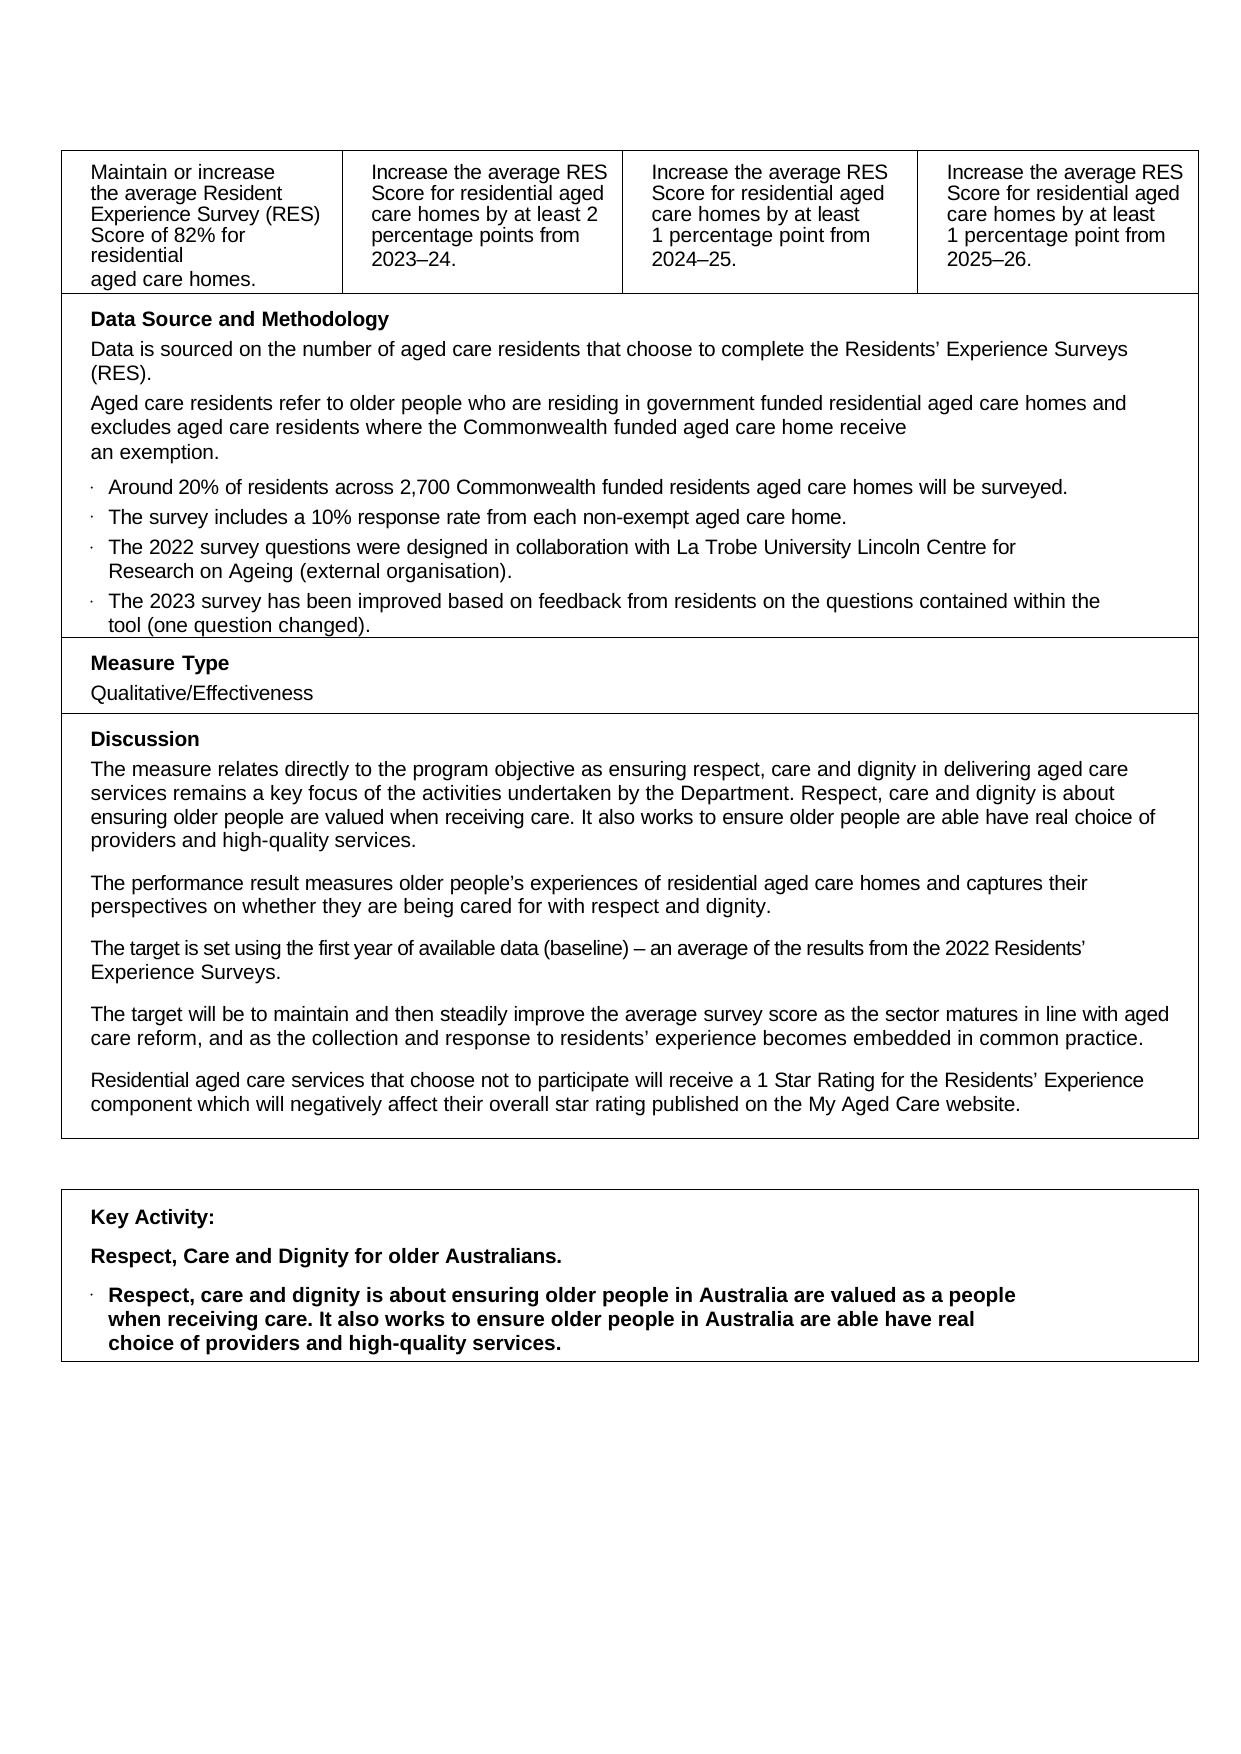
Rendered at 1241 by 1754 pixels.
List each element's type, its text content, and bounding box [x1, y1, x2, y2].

table_cell Increase the average RES Score for residential aged care homes by at least 1 percentage point from 2025–26. [918, 151, 1198, 293]
table_cell Maintain or increase the average Resident Experience Survey (RES) Score of 82% for residential aged care homes. [62, 151, 342, 293]
table_cell Increase the average RES Score for residential aged care homes by at least 2 percentage points from 2023–24. [343, 151, 622, 293]
table_cell Measure Type Qualitative/Effectiveness [62, 638, 1198, 713]
table_cell Discussion The measure relates directly to the program objective as ensuring respect, care and dignity in delivering aged care services remains a key focus of the activities undertaken by the Department. Respect, care and dignity is about ensuring older people are valued when receiving care. It also works to ensure older people are able have real choice of providers and high-quality services. The performance result measures older people’s experiences of residential aged care homes and captures their perspectives on whether they are being cared for with respect and dignity. The target is set using the first year of available data (baseline) – an average of the results from the 2022 Residents’ Experience Surveys. The target will be to maintain and then steadily improve the average survey score as the sector matures in line with aged care reform, and as the collection and response to residents’ experience becomes embedded in common practice. Residential aged care services that choose not to participate will receive a 1 Star Rating for the Residents’ Experience component which will negatively affect their overall star rating published on the My Aged Care website. [62, 714, 1198, 1137]
table_header Key Activity: Respect, Care and Dignity for older Australians. Respect, care and dignity is about ensuring older people in Australia are valued as a people when receiving care. It also works to ensure older people in Australia are able have real choice of providers and high-quality services. [62, 1190, 1198, 1361]
table_cell Increase the average RES Score for residential aged care homes by at least 1 percentage point from 2024–25. [623, 151, 917, 293]
table_cell Data Source and Methodology Data is sourced on the number of aged care residents that choose to complete the Residents’ Experience Surveys (RES). Aged care residents refer to older people who are residing in government funded residential aged care homes and excludes aged care residents where the Commonwealth funded aged care home receive an exemption. Around 20% of residents across 2,700 Commonwealth funded residents aged care homes will be surveyed. The survey includes a 10% response rate from each non-exempt aged care home. The 2022 survey questions were designed in collaboration with La Trobe University Lincoln Centre for Research on Ageing (external organisation). The 2023 survey has been improved based on feedback from residents on the questions contained within the tool (one question changed). [62, 294, 1198, 637]
